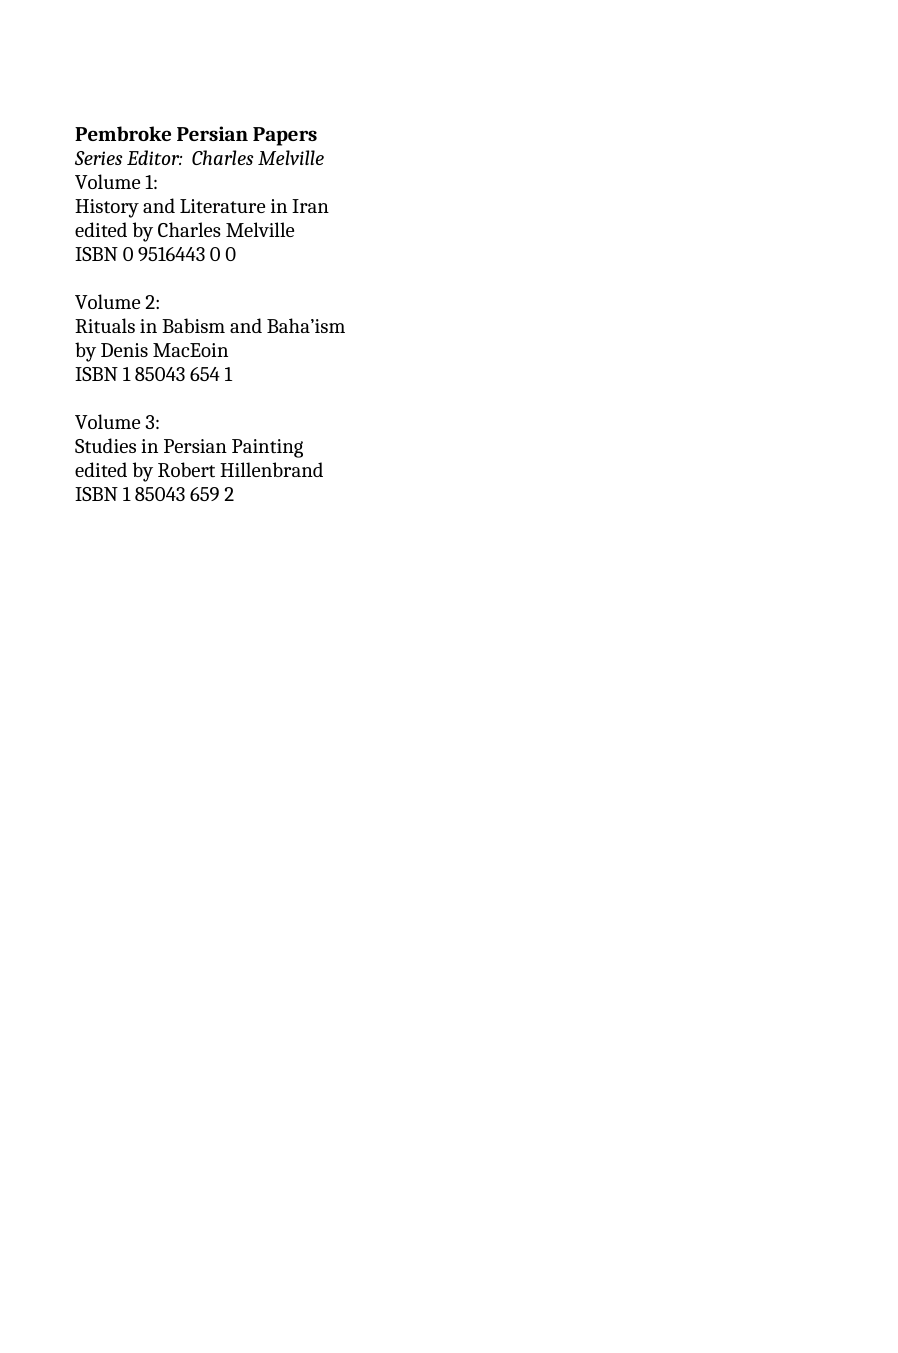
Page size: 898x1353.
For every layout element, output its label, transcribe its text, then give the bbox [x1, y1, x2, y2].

text Studies in Persian Painting [75, 434, 786, 458]
text edited by Charles Melville [75, 219, 786, 243]
text History and Literature in Iran [75, 195, 786, 219]
text ISBN 1 85043 654 1 [75, 362, 786, 386]
text ISBN 0 9516443 0 0 [75, 243, 786, 267]
text by Denis MacEoin [75, 338, 786, 362]
text Volume 3: [75, 410, 786, 434]
text Series Editor: Charles Melville [75, 147, 786, 171]
text Pembroke Persian Papers [75, 123, 786, 147]
text Rituals in Babism and Baha’ism [75, 314, 786, 338]
text Volume 1: [75, 171, 786, 195]
text edited by Robert Hillenbrand [75, 458, 786, 482]
text Volume 2: [75, 291, 786, 314]
text ISBN 1 85043 659 2 [75, 482, 786, 506]
